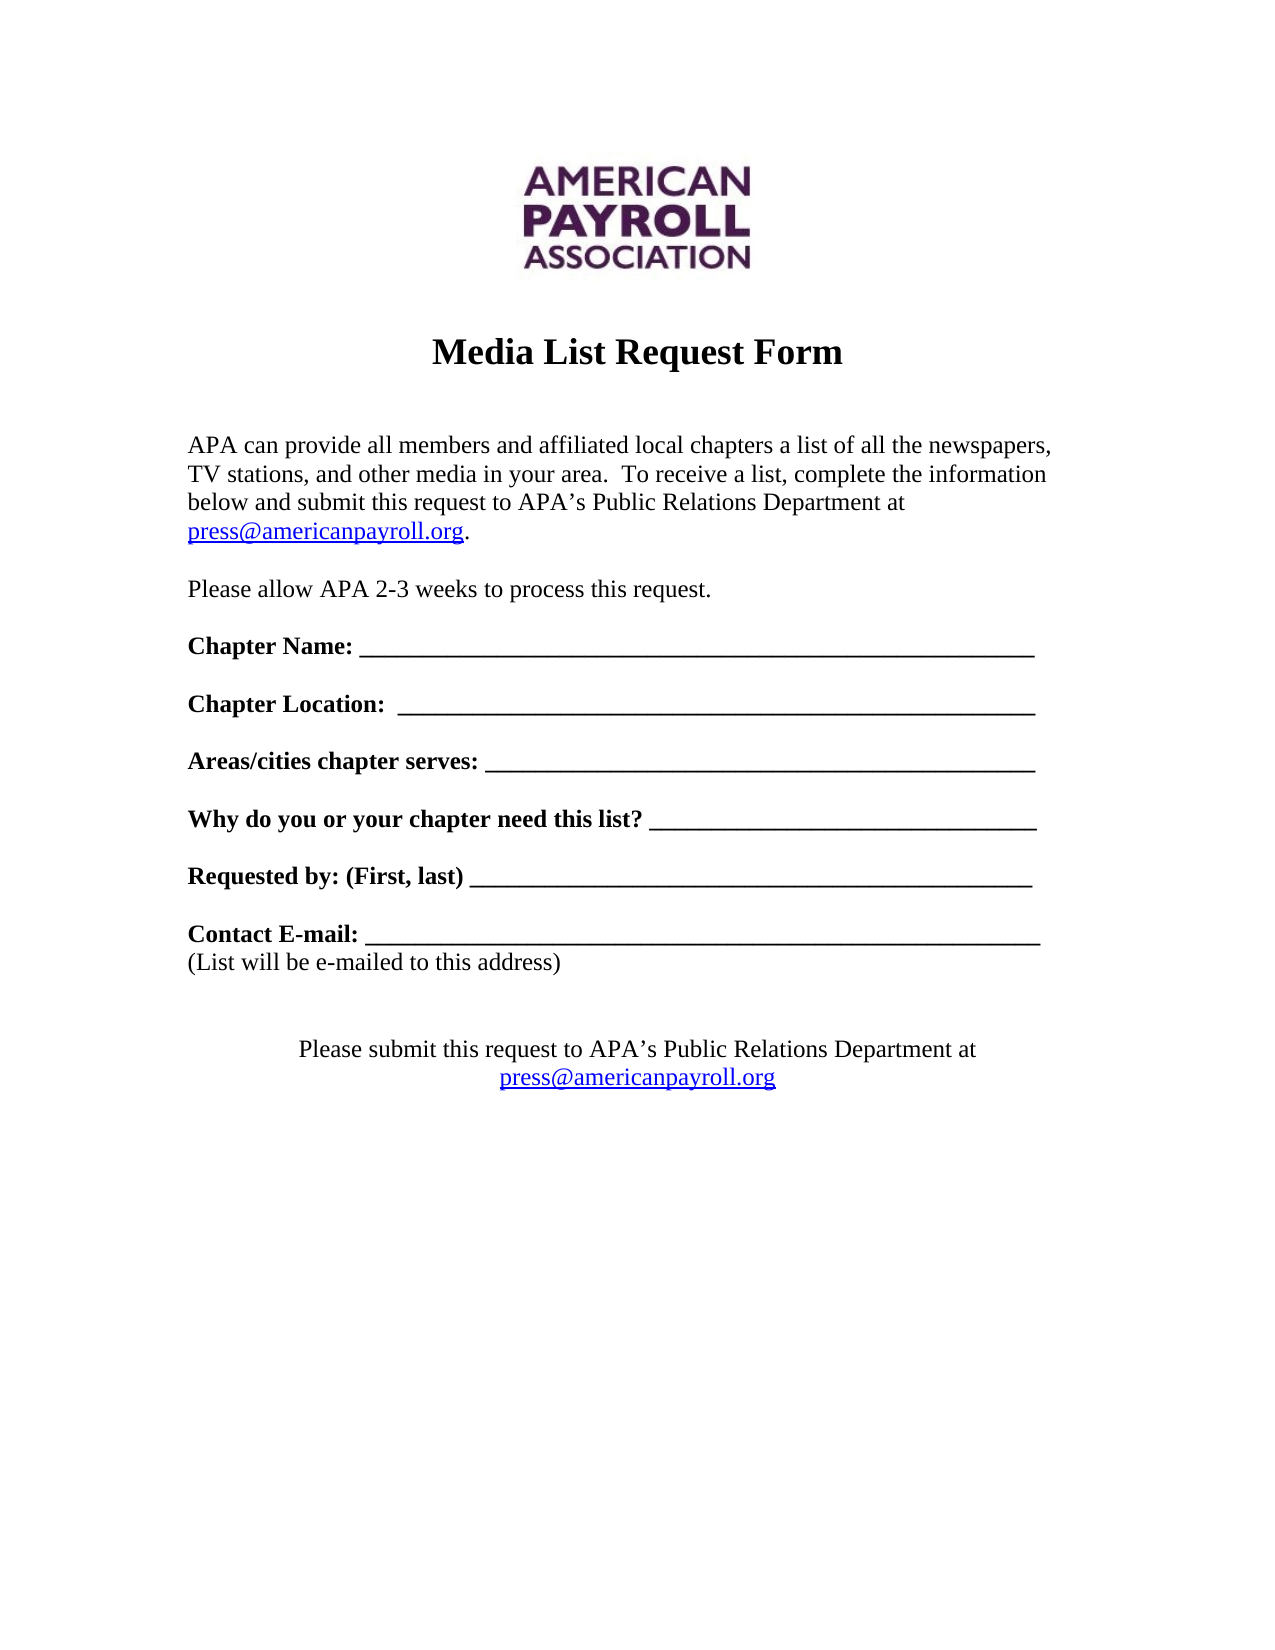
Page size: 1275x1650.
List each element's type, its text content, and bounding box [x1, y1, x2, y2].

picture [506, 150, 769, 287]
text Please allow APA 2-3 weeks to process this request. [187, 574, 1087, 602]
text (List will be e-mailed to this address) [187, 947, 1087, 976]
text APA can provide all members and affiliated local chapters a list of all the newspapers, TV stations, and other media in your area. To receive a list, complete the information below and submit this request to APA’s Public Relations Department at press@americanpayroll.org. [187, 430, 1087, 545]
text Why do you or your chapter need this list? _______________________________ [187, 804, 1087, 832]
text Areas/cities chapter serves: ____________________________________________ [187, 746, 1087, 775]
text Chapter Name: ______________________________________________________ [187, 631, 1087, 660]
text Media List Request Form [187, 329, 1087, 372]
text Please submit this request to APA’s Public Relations Department at press@americanpayroll.org [187, 1034, 1087, 1091]
text Contact E-mail: ______________________________________________________ [187, 919, 1087, 947]
text Chapter Location: ___________________________________________________ [187, 689, 1087, 717]
text Requested by: (First, last) _____________________________________________ [187, 861, 1087, 890]
